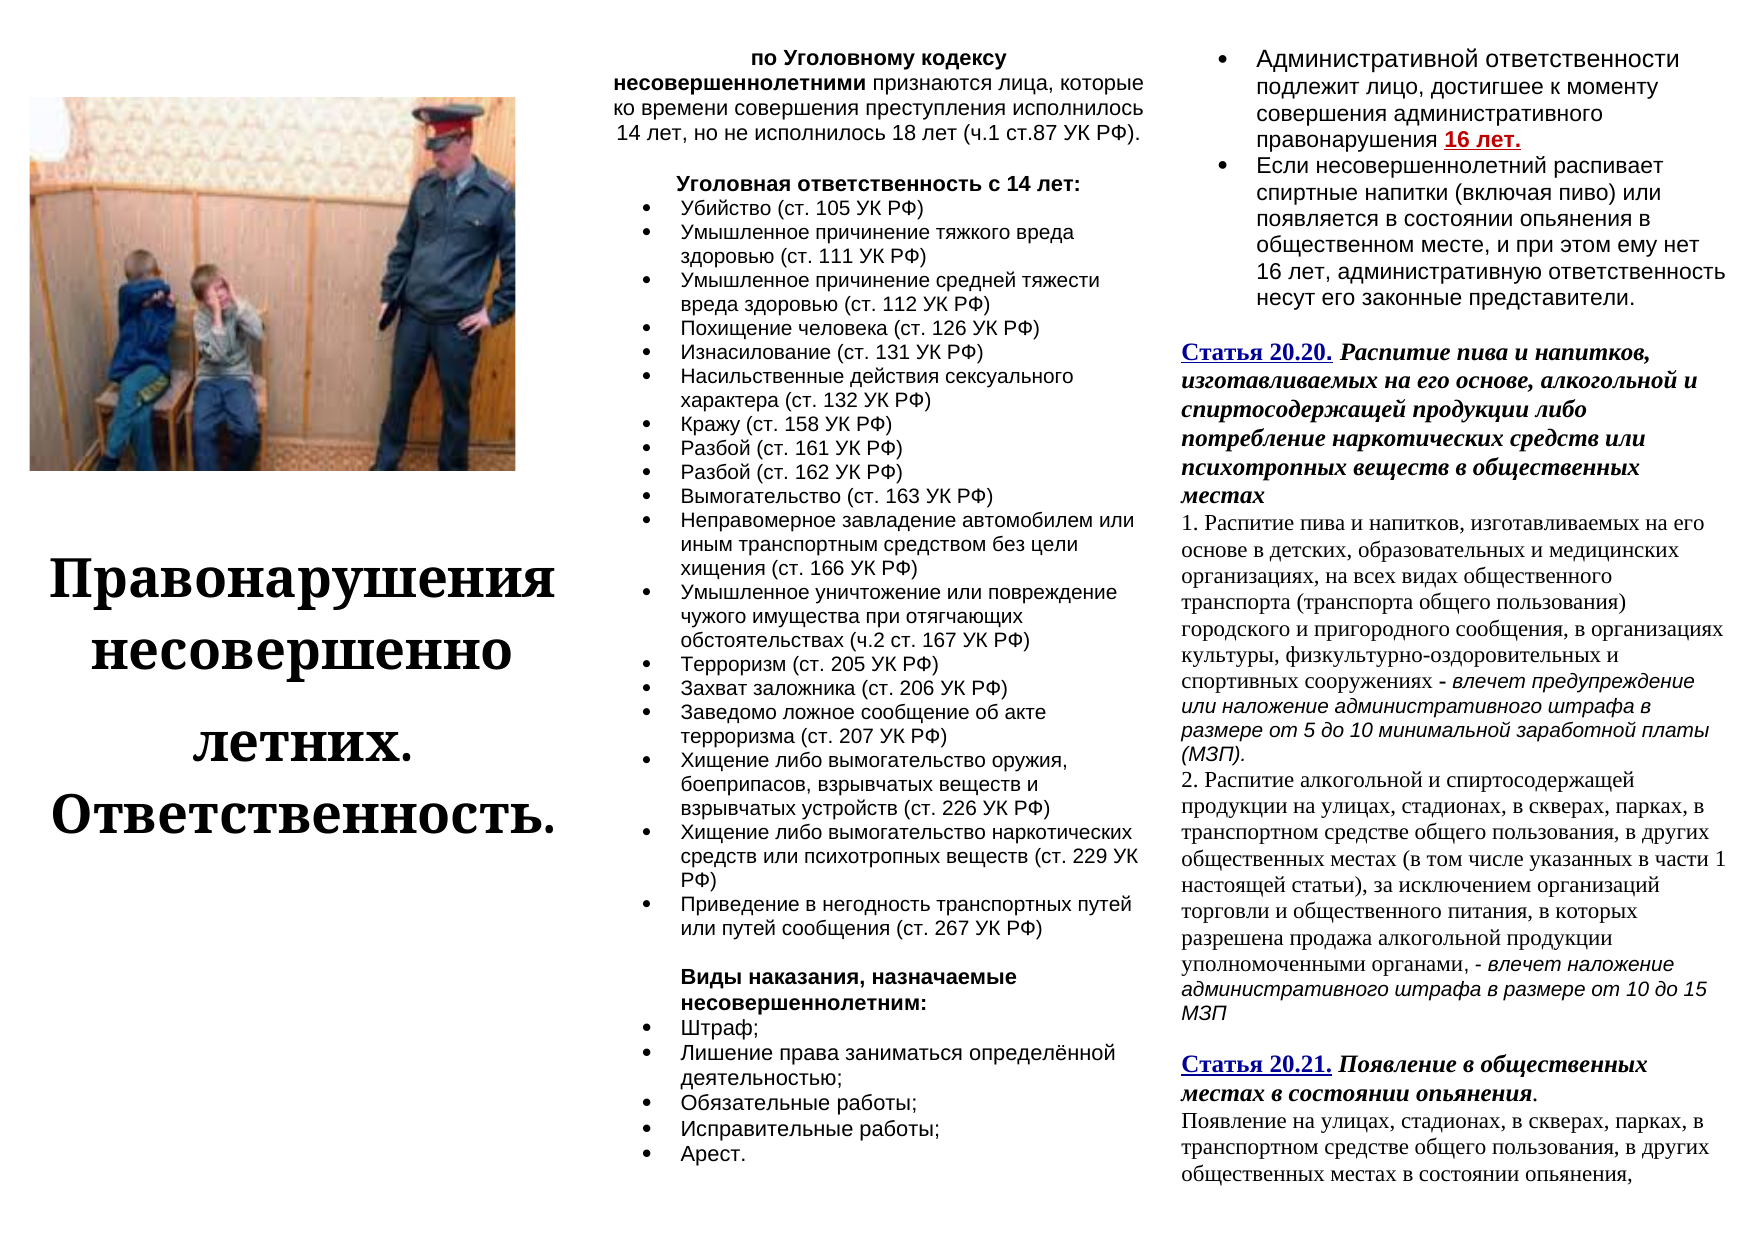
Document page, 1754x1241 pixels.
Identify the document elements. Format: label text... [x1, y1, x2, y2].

text летних. Ответственность. [29, 713, 576, 847]
text Статья 20.21. Появление в общественных местах в состоянии опьянения. [1181, 1049, 1728, 1107]
list Неправомерное завладение автомобилем или иным транспортным средством без цели хищения (ст. 166 УК РФ) [643, 508, 1152, 580]
list Умышленное причинение средней тяжести вреда здоровью (ст. 112 УК РФ) [643, 268, 1152, 316]
list Насильственные действия сексуального характера (ст. 132 УК РФ) [643, 364, 1152, 412]
list Приведение в негодность транспортных путей или путей сообщения (ст. 267 УК РФ) [643, 892, 1152, 940]
text Виды наказания, назначаемые несовершеннолетним: [680, 964, 1152, 1014]
picture [29, 97, 516, 471]
list Разбой (ст. 162 УК РФ) [643, 460, 1152, 484]
text 1. Распитие пива и напитков, изготавливаемых на его основе в детских, образовательных и медицинских организациях, на всех видах общественного транспорта (транспорта общего пользования) городского и пригородного сообщения, в организациях культуры, физкультурно-оздоровительных и спортивных сооружениях - влечет предупреждение или наложение административного штрафа в размере от 5 до 10 минимальной заработной платы (МЗП). [1181, 509, 1728, 766]
list Хищение либо вымогательство оружия, боеприпасов, взрывчатых веществ и взрывчатых устройств (ст. 226 УК РФ) [643, 748, 1152, 820]
list Изнасилование (ст. 131 УК РФ) [643, 340, 1152, 364]
list Кражу (ст. 158 УК РФ) [643, 412, 1152, 436]
list Убийство (ст. 105 УК РФ) [643, 196, 1152, 220]
list Если несовершеннолетний распивает спиртные напитки (включая пиво) или появляется в состоянии опьянения в общественном месте, и при этом ему нет 16 лет, административную ответственность несут его законные представители. [1219, 152, 1728, 310]
list Вымогательство (ст. 163 УК РФ) [643, 484, 1152, 508]
list Похищение человека (ст. 126 УК РФ) [643, 316, 1152, 340]
list Захват заложника (ст. 206 УК РФ) [643, 676, 1152, 700]
text Уголовная ответственность с 14 лет: [605, 170, 1152, 196]
text Статья 20.20. Распитие пива и напитков, изготавливаемых на его основе, алкогольной и спиртосодержащей продукции либо потребление наркотических средств или психотропных веществ в общественных местах [1181, 337, 1728, 509]
list Умышленное уничтожение или повреждение чужого имущества при отягчающих обстоятельствах (ч.2 ст. 167 УК РФ) [643, 580, 1152, 652]
list Хищение либо вымогательство наркотических средств или психотропных веществ (ст. 229 УК РФ) [643, 820, 1152, 892]
list Заведомо ложное сообщение об акте терроризма (ст. 207 УК РФ) [643, 700, 1152, 748]
text по Уголовному кодексу несовершеннолетними признаются лица, которые ко времени совершения преступления исполнилось 14 лет, но не исполнилось 18 лет (ч.1 ст.87 УК РФ). [605, 44, 1152, 145]
list Лишение права заниматься определённой деятельностью; [643, 1040, 1152, 1090]
list Штраф; [643, 1014, 1152, 1040]
list Исправительные работы; [643, 1115, 1152, 1141]
list Умышленное причинение тяжкого вреда здоровью (ст. 111 УК РФ) [643, 220, 1152, 268]
list Административной ответственности подлежит лицо, достигшее к моменту совершения административного правонарушения 16 лет. [1219, 44, 1728, 152]
list Терроризм (ст. 205 УК РФ) [643, 652, 1152, 676]
text 2. Распитие алкогольной и спиртосодержащей продукции на улицах, стадионах, в скверах, парках, в транспортном средстве общего пользования, в других общественных местах (в том числе указанных в части 1 настоящей статьи), за исключением организаций торговли и общественного питания, в которых разрешена продажа алкогольной продукции уполномоченными органами, - влечет наложение административного штрафа в размере от 10 до 15 МЗП [1181, 766, 1728, 1024]
list Арест. [643, 1141, 1152, 1166]
list Разбой (ст. 161 УК РФ) [643, 436, 1152, 460]
text Правонарушения несовершенно [29, 549, 576, 683]
list Обязательные работы; [643, 1090, 1152, 1115]
